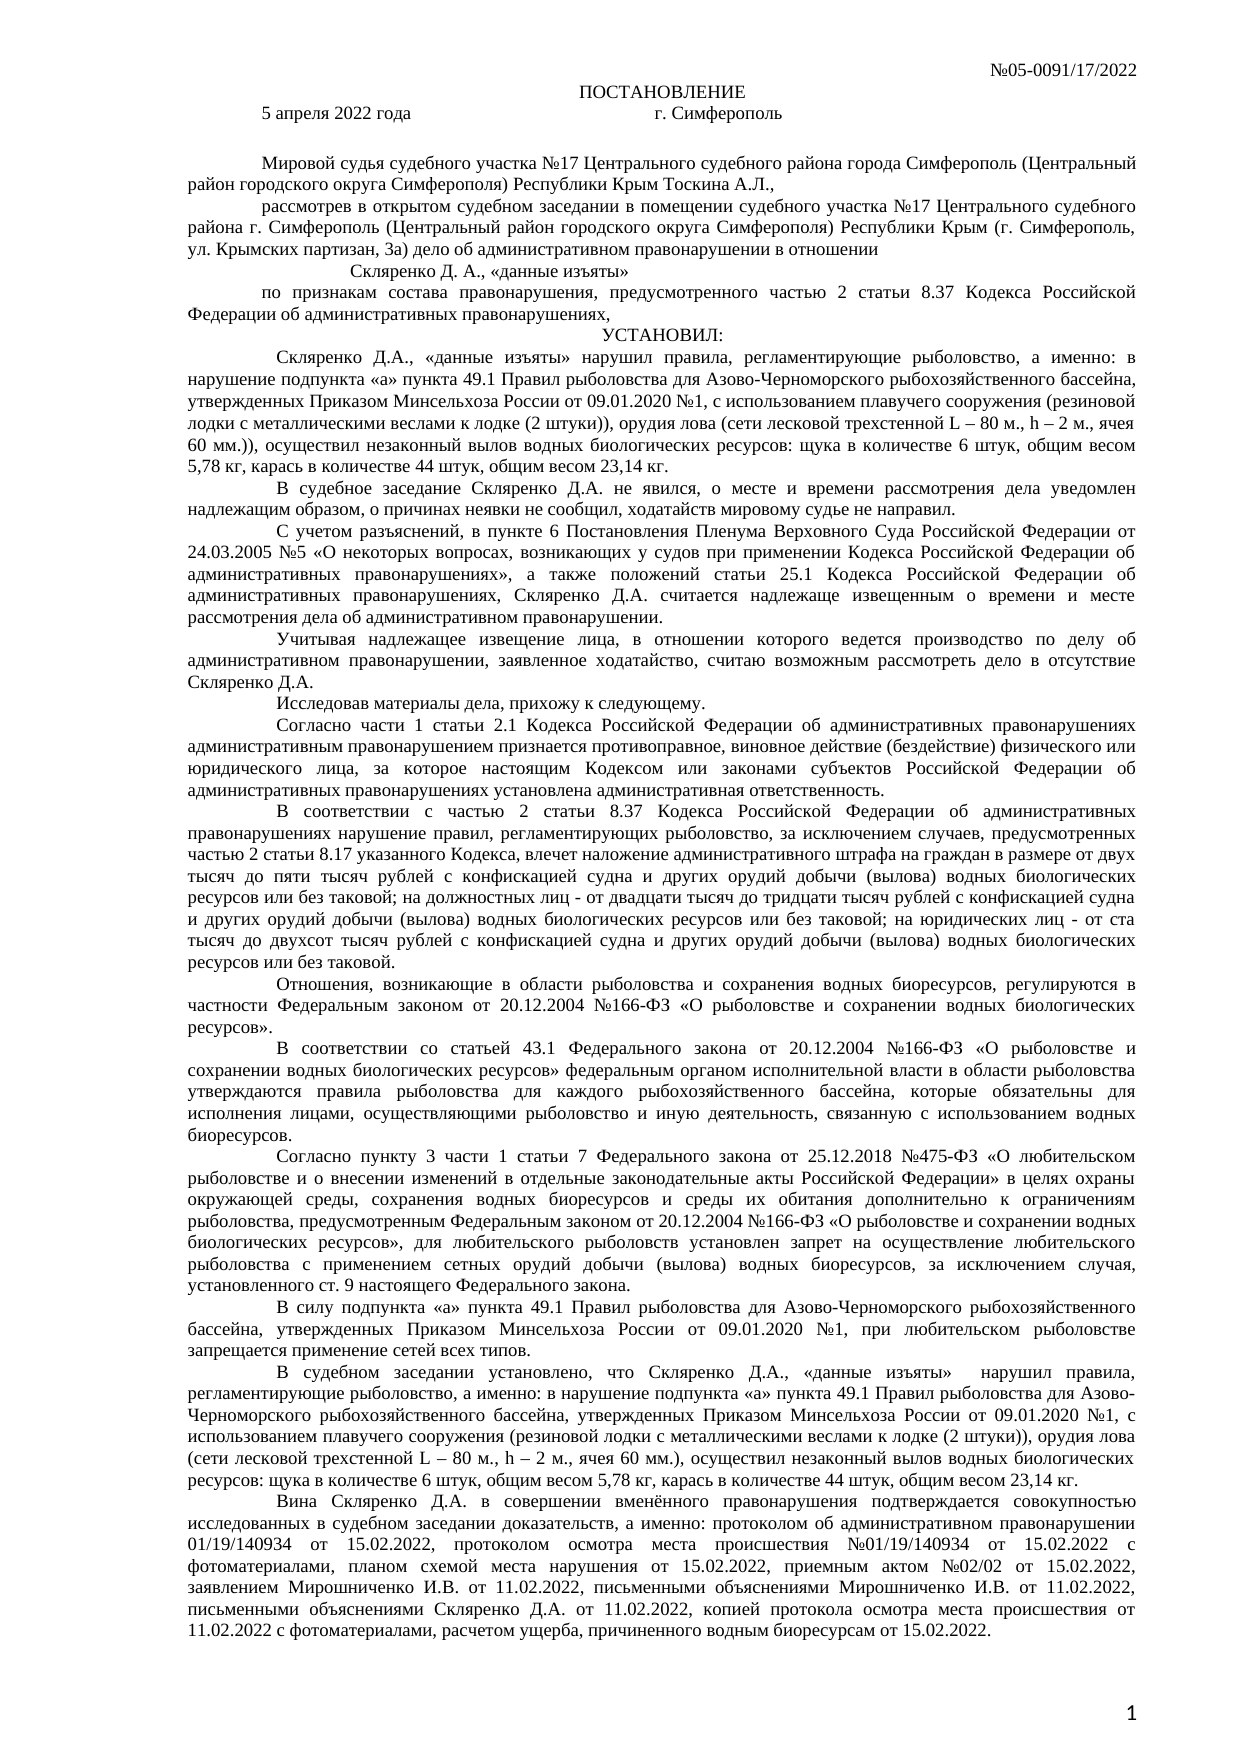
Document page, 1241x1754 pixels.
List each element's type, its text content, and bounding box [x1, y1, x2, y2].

text ПОСТАНОВЛЕНИЕ [187, 81, 1137, 102]
text В соответствии со статьей 43.1 Федерального закона от 20.12.2004 №166-ФЗ «О рыболовстве и сохранении водных биологических ресурсов» федеральным органом исполнительной власти в области рыболовства утверждаются правила рыболовства для каждого рыбохозяйственного бассейна, которые обязательны для исполнения лицами, осуществляющими рыболовство и иную деятельность, связанную с использованием водных биоресурсов. [187, 1037, 1137, 1145]
text Вина Скляренко Д.А. в совершении вменённого правонарушения подтверждается совокупностью исследованных в судебном заседании доказательств, а именно: протоколом об административном правонарушении 01/19/140934 от 15.02.2022, протоколом осмотра места происшествия №01/19/140934 от 15.02.2022 с фотоматериалами, планом схемой места нарушения от 15.02.2022, приемным актом №02/02 от 15.02.2022, заявлением Мирошниченко И.В. от 11.02.2022, письменными объяснениями Мирошниченко И.В. от 11.02.2022, письменными объяснениями Скляренко Д.А. от 11.02.2022, копией протокола осмотра места происшествия от 11.02.2022 с фотоматериалами, расчетом ущерба, причиненного водным биоресурсам от 15.02.2022. [187, 1490, 1137, 1641]
text Согласно пункту 3 части 1 статьи 7 Федерального закона от 25.12.2018 №475-ФЗ «О любительском рыболовстве и о внесении изменений в отдельные законодательные акты Российской Федерации» в целях охраны окружающей среды, сохранения водных биоресурсов и среды их обитания дополнительно к ограничениям рыболовства, предусмотренным Федеральным законом от 20.12.2004 №166-ФЗ «О рыболовстве и сохранении водных биологических ресурсов», для любительского рыболовств установлен запрет на осуществление любительского рыболовства с применением сетных орудий добычи (вылова) водных биоресурсов, за исключением случая, установленного ст. 9 настоящего Федерального закона. [187, 1145, 1137, 1296]
text УСТАНОВИЛ: [187, 324, 1137, 346]
text Мировой судья судебного участка №17 Центрального судебного района города Симферополь (Центральный район городского округа Симферополя) Республики Крым Тоскина А.Л., [187, 152, 1137, 195]
text Отношения, возникающие в области рыболовства и сохранения водных биоресурсов, регулируются в частности Федеральным законом от 20.12.2004 №166-ФЗ «О рыболовстве и сохранении водных биологических ресурсов». [187, 972, 1137, 1037]
text №05-0091/17/2022 [187, 59, 1137, 81]
text Скляренко Д.А., «данные изъяты» нарушил правила, регламентирующие рыболовство, а именно: в нарушение подпункта «а» пункта 49.1 Правил рыболовства для Азово-Черноморского рыбохозяйственного бассейна, утвержденных Приказом Минсельхоза России от 09.01.2020 №1, с использованием плавучего сооружения (резиновой лодки с металлическими веслами к лодке (2 штуки)), орудия лова (сети лесковой трехстенной L – 80 м., h – 2 м., ячея 60 мм.)), осуществил незаконный вылов водных биологических ресурсов: щука в количестве 6 штук, общим весом 5,78 кг, карась в количестве 44 штук, общим весом 23,14 кг. [187, 346, 1137, 477]
text Согласно части 1 статьи 2.1 Кодекса Российской Федерации об административных правонарушениях административным правонарушением признается противоправное, виновное действие (бездействие) физического или юридического лица, за которое настоящим Кодексом или законами субъектов Российской Федерации об административных правонарушениях установлена административная ответственность. [187, 714, 1137, 800]
text Учитывая надлежащее извещение лица, в отношении которого ведется производство по делу об административном правонарушении, заявленное ходатайство, считаю возможным рассмотреть дело в отсутствие Скляренко Д.А. [187, 627, 1137, 692]
text 5 апреля 2022 года г. Симферополь [187, 102, 1137, 124]
text С учетом разъяснений, в пункте 6 Постановления Пленума Верховного Суда Российской Федерации от 24.03.2005 №5 «О некоторых вопросах, возникающих у судов при применении Кодекса Российской Федерации об административных правонарушениях», а также положений статьи 25.1 Кодекса Российской Федерации об административных правонарушениях, Скляренко Д.А. считается надлежаще извещенным о времени и месте рассмотрения дела об административном правонарушении. [187, 520, 1137, 627]
text Исследовав материалы дела, прихожу к следующему. [187, 692, 1137, 714]
text по признакам состава правонарушения, предусмотренного частью 2 статьи 8.37 Кодекса Российской Федерации об административных правонарушениях, [187, 281, 1137, 324]
text В судебном заседании установлено, что Скляренко Д.А., «данные изъяты» нарушил правила, регламентирующие рыболовство, а именно: в нарушение подпункта «а» пункта 49.1 Правил рыболовства для Азово-Черноморского рыбохозяйственного бассейна, утвержденных Приказом Минсельхоза России от 09.01.2020 №1, с использованием плавучего сооружения (резиновой лодки с металлическими веслами к лодке (2 штуки)), орудия лова (сети лесковой трехстенной L – 80 м., h – 2 м., ячея 60 мм.), осуществил незаконный вылов водных биологических ресурсов: щука в количестве 6 штук, общим весом 5,78 кг, карась в количестве 44 штук, общим весом 23,14 кг. [187, 1361, 1137, 1490]
text В судебное заседание Скляренко Д.А. не явился, о месте и времени рассмотрения дела уведомлен надлежащим образом, о причинах неявки не сообщил, ходатайств мировому судье не направил. [187, 477, 1137, 520]
text В соответствии с частью 2 статьи 8.37 Кодекса Российской Федерации об административных правонарушениях нарушение правил, регламентирующих рыболовство, за исключением случаев, предусмотренных частью 2 статьи 8.17 указанного Кодекса, влечет наложение административного штрафа на граждан в размере от двух тысяч до пяти тысяч рублей с конфискацией судна и других орудий добычи (вылова) водных биологических ресурсов или без таковой; на должностных лиц - от двадцати тысяч до тридцати тысяч рублей с конфискацией судна и других орудий добычи (вылова) водных биологических ресурсов или без таковой; на юридических лиц - от ста тысяч до двухсот тысяч рублей с конфискацией судна и других орудий добычи (вылова) водных биологических ресурсов или без таковой. [187, 800, 1137, 972]
text Скляренко Д. А., «данные изъяты» [350, 259, 1137, 281]
text В силу подпункта «а» пункта 49.1 Правил рыболовства для Азово-Черноморского рыбохозяйственного бассейна, утвержденных Приказом Минсельхоза России от 09.01.2020 №1, при любительском рыболовстве запрещается применение сетей всех типов. [187, 1296, 1137, 1361]
text рассмотрев в открытом судебном заседании в помещении судебного участка №17 Центрального судебного района г. Симферополь (Центральный район городского округа Симферополя) Республики Крым (г. Симферополь, ул. Крымских партизан, 3а) дело об административном правонарушении в отношении [187, 195, 1137, 259]
